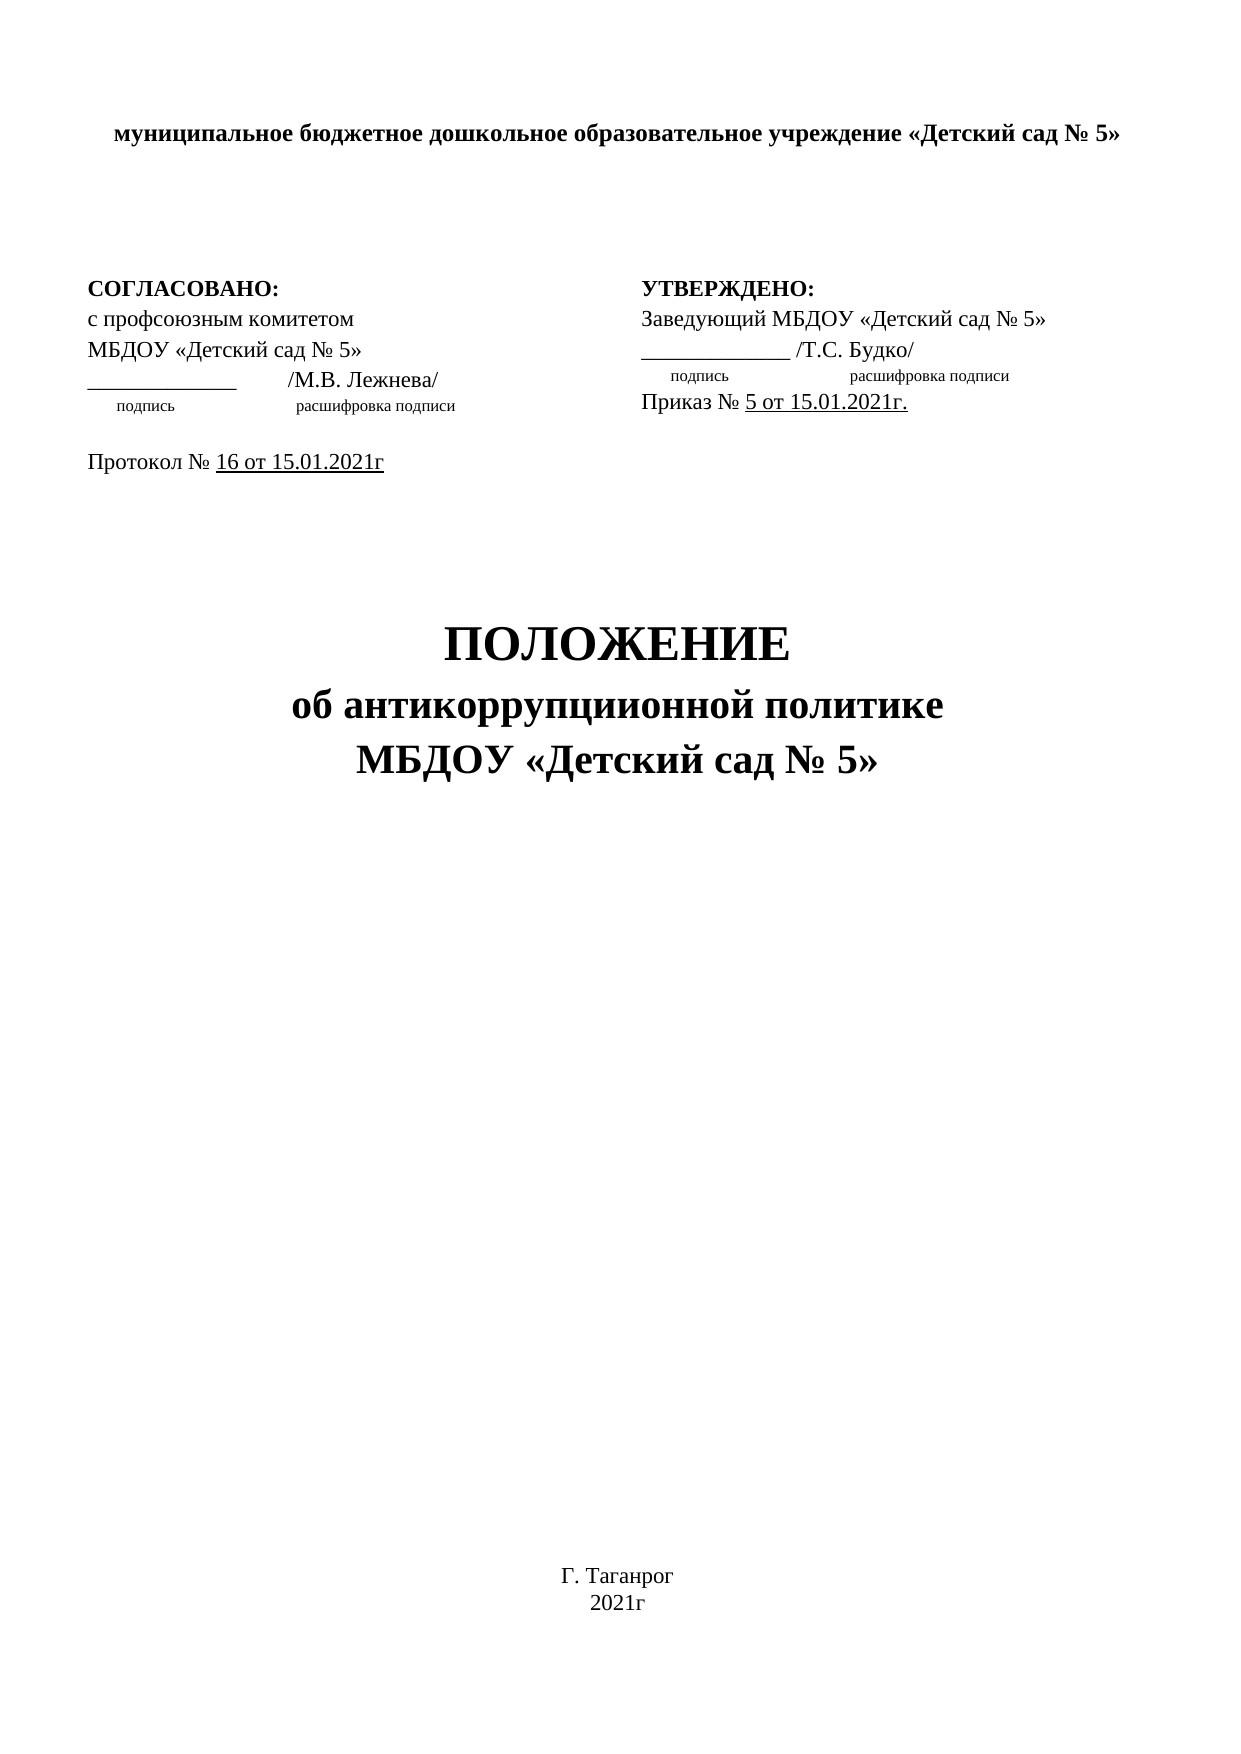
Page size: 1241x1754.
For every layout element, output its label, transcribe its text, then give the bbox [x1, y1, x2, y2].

text Г. Таганрог [89, 1562, 1146, 1588]
text муниципальное бюджетное дошкольное образовательное учреждение «Детский сад № 5» [89, 118, 1146, 147]
text ПОЛОЖЕНИЕ [89, 614, 1146, 671]
text 2021г [89, 1588, 1146, 1615]
text об антикоррупциионной политике [89, 680, 1146, 728]
text МБДОУ «Детский сад № 5» [89, 735, 1146, 783]
